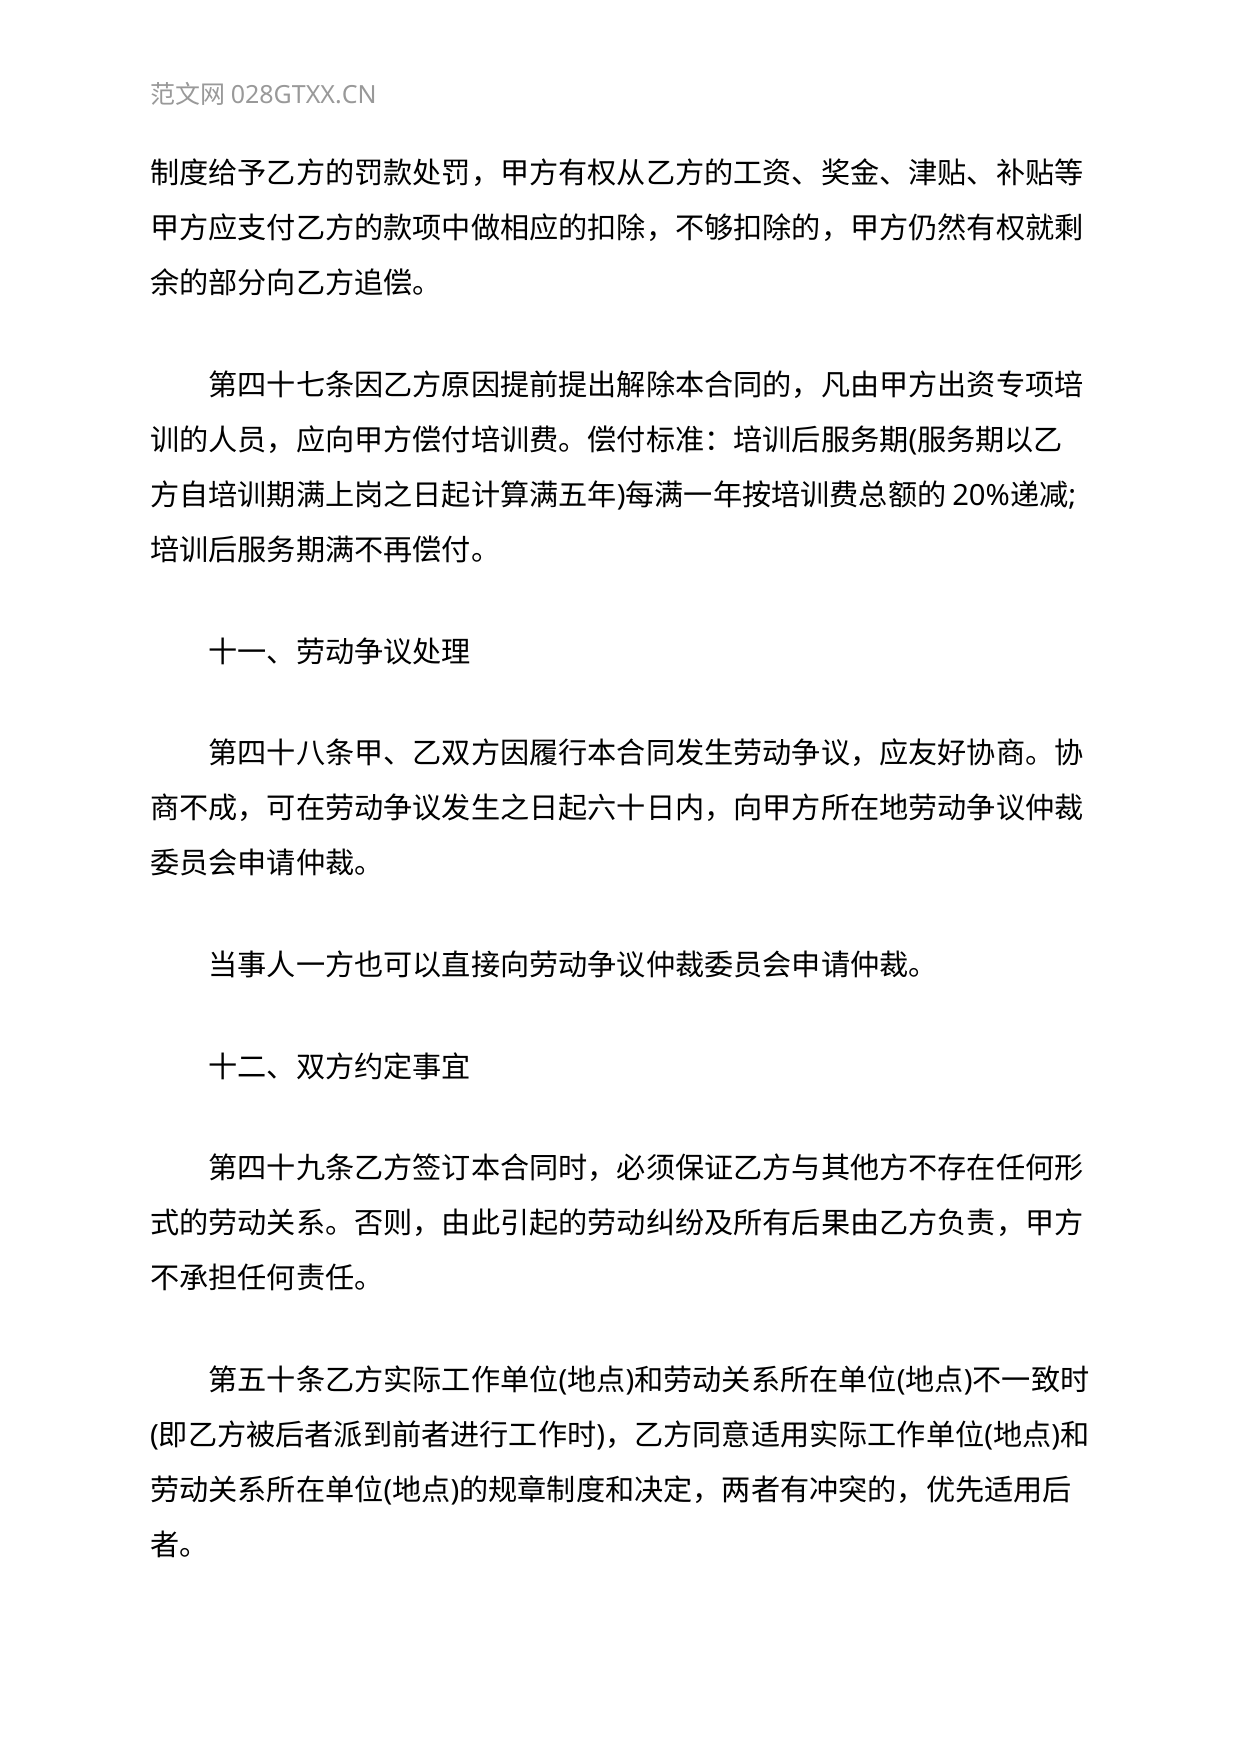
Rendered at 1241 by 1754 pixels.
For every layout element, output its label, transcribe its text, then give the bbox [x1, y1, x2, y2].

text 当事人一方也可以直接向劳动争议仲裁委员会申请仲裁。 [150, 942, 1090, 984]
text 第四十七条因乙方原因提前提出解除本合同的，凡由甲方出资专项培训的人员，应向甲方偿付培训费。偿付标准：培训后服务期(服务期以乙方自培训期满上岗之日起计算满五年)每满一年按培训费总额的20%递减;培训后服务期满不再偿付。 [150, 362, 1090, 569]
text 第四十九条乙方签订本合同时，必须保证乙方与其他方不存在任何形式的劳动关系。否则，由此引起的劳动纠纷及所有后果由乙方负责，甲方不承担任何责任。 [150, 1145, 1090, 1297]
text 十二、双方约定事宜 [150, 1043, 1090, 1086]
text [150, 150, 1090, 302]
text 十一、劳动争议处理 [150, 628, 1090, 671]
text 第五十条乙方实际工作单位(地点)和劳动关系所在单位(地点)不一致时(即乙方被后者派到前者进行工作时)，乙方同意适用实际工作单位(地点)和劳动关系所在单位(地点)的规章制度和决定，两者有冲突的，优先适用后者。 [150, 1357, 1090, 1564]
text 第四十八条甲、乙双方因履行本合同发生劳动争议，应友好协商。协商不成，可在劳动争议发生之日起六十日内，向甲方所在地劳动争议仲裁委员会申请仲裁。 [150, 730, 1090, 882]
